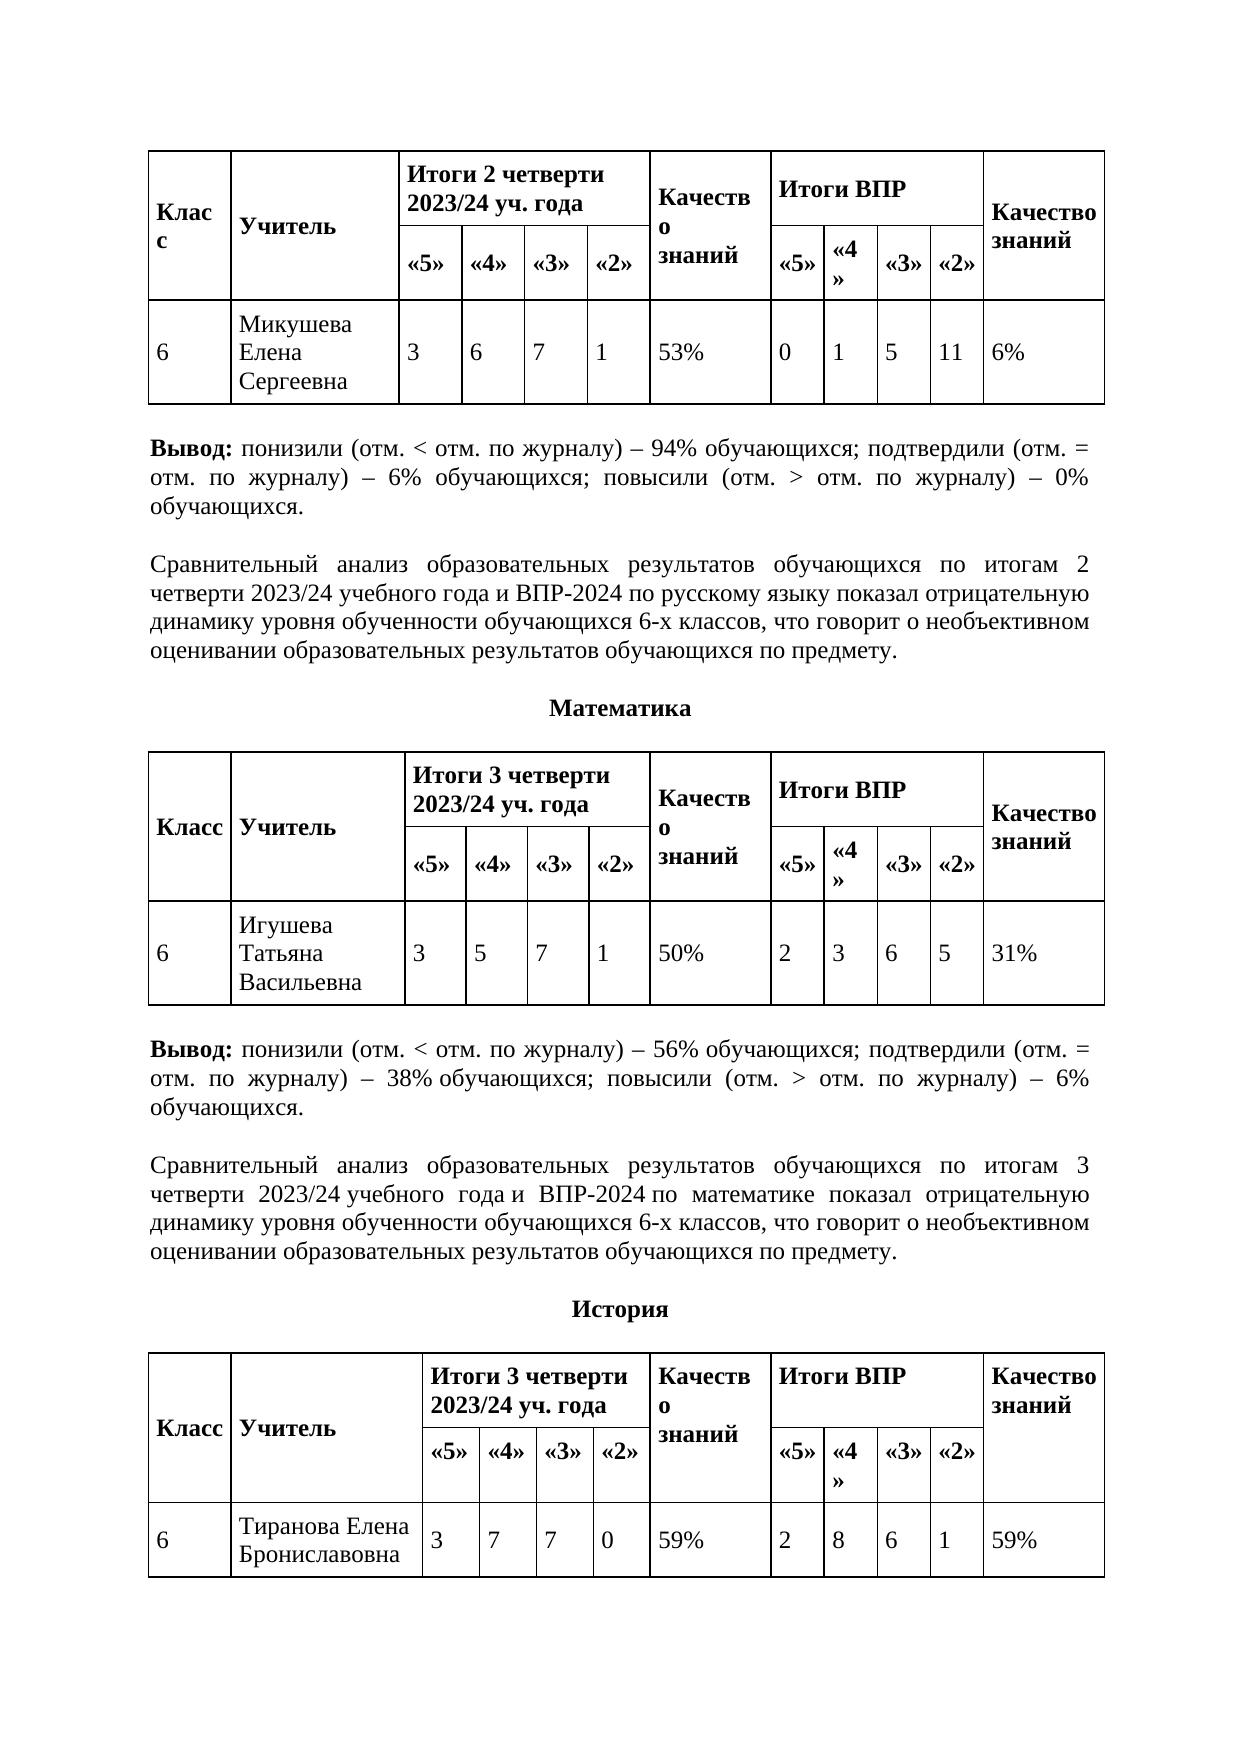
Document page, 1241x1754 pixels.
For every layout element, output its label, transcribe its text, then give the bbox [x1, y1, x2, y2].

table_cell Игушева Татьяна Васильевна [232, 902, 404, 1004]
table_cell 6 [149, 301, 230, 403]
table_cell «4» [825, 827, 877, 900]
table_cell 3 [400, 301, 461, 403]
table_cell 53% [651, 301, 770, 403]
table_cell 1 [590, 902, 649, 1004]
text Сравнительный анализ образовательных результатов обучающихся по итогам 3 четверти 2023/24 учебного года и ВПР-2024 по математике показал отрицательную динамику уровня обученности обучающихся 6-х классов, что говорит о необъективном оценивании образовательных результатов обучающихся по предмету. [150, 1150, 1090, 1265]
table_cell «4» [825, 1428, 877, 1501]
table_cell 6 [463, 301, 524, 403]
table_cell «4» [825, 226, 877, 299]
text Математика [150, 693, 1090, 722]
table_cell «4» [467, 827, 527, 900]
table_cell 0 [594, 1503, 649, 1576]
table_header Качество знаний [984, 1354, 1104, 1501]
table_cell 1 [931, 1503, 983, 1576]
table_cell «3» [525, 226, 587, 299]
table_cell «3» [537, 1428, 593, 1501]
table_cell 59% [984, 1503, 1104, 1576]
table_cell 50% [651, 902, 770, 1004]
table_cell «3» [878, 1428, 930, 1501]
text Вывод: понизили (отм. < отм. по журналу) – 56% обучающихся; подтвердили (отм. = отм. по журналу) – 38% обучающихся; повысили (отм. > отм. по журналу) – 6% обучающихся. [150, 1034, 1090, 1121]
table_cell 7 [480, 1503, 536, 1576]
table_cell 2 [772, 1503, 823, 1576]
table_header Итоги 3 четверти 2023/24 уч. года [423, 1354, 649, 1427]
table_cell 2 [772, 902, 823, 1004]
table_cell «3» [878, 827, 930, 900]
table_header Качество знаний [651, 753, 770, 900]
table_header Класс [149, 753, 230, 900]
table_header Учитель [232, 1354, 422, 1501]
table_header Итоги 3 четверти 2023/24 уч. года [406, 753, 649, 826]
table_cell 6 [149, 902, 230, 1004]
table_header Качество знаний [984, 152, 1104, 299]
table_cell «3» [528, 827, 588, 900]
table_cell «5» [772, 1428, 823, 1501]
table_cell «4» [463, 226, 524, 299]
table_cell 3 [406, 902, 465, 1004]
table_cell «2» [588, 226, 649, 299]
table_cell Микушева Елена Сергеевна [232, 301, 398, 403]
table_cell 6 [149, 1503, 230, 1576]
table_header Учитель [232, 152, 398, 299]
table_cell «2» [931, 827, 983, 900]
table_header Качество знаний [984, 753, 1104, 900]
table_cell «2» [594, 1428, 649, 1501]
text Вывод: понизили (отм. < отм. по журналу) – 94% обучающихся; подтвердили (отм. = отм. по журналу) – 6% обучающихся; повысили (отм. > отм. по журналу) – 0% обучающихся. [150, 433, 1090, 520]
table_header Учитель [232, 753, 404, 900]
table_cell «5» [423, 1428, 479, 1501]
table_cell 6 [878, 1503, 930, 1576]
table_header Качество знаний [651, 152, 770, 299]
table_cell 5 [878, 301, 930, 403]
table_header Качество знаний [651, 1354, 770, 1501]
table_cell 7 [537, 1503, 593, 1576]
table_header Итоги ВПР [772, 753, 983, 826]
table_cell 6 [878, 902, 930, 1004]
table_cell 3 [825, 902, 877, 1004]
table_cell «2» [590, 827, 649, 900]
table_cell 5 [467, 902, 527, 1004]
table_cell «2» [931, 226, 983, 299]
text Сравнительный анализ образовательных результатов обучающихся по итогам 2 четверти 2023/24 учебного года и ВПР-2024 по русскому языку показал отрицательную динамику уровня обученности обучающихся 6-х классов, что говорит о необъективном оценивании образовательных результатов обучающихся по предмету. [150, 549, 1090, 664]
table_header Класс [149, 1354, 230, 1501]
table_cell «5» [772, 827, 823, 900]
table_cell 5 [931, 902, 983, 1004]
table_cell 3 [423, 1503, 479, 1576]
table_cell 7 [525, 301, 587, 403]
table_cell 8 [825, 1503, 877, 1576]
table_header Итоги 2 четверти 2023/24 уч. года [400, 152, 649, 225]
table_header Итоги ВПР [772, 152, 983, 225]
table_cell 6% [984, 301, 1104, 403]
table_cell 31% [984, 902, 1104, 1004]
table_cell 59% [651, 1503, 770, 1576]
table_cell 11 [931, 301, 983, 403]
table_cell «5» [406, 827, 465, 900]
table_cell «5» [772, 226, 823, 299]
text История [150, 1294, 1090, 1323]
table_cell Тиранова Елена Брониславовна [232, 1503, 422, 1576]
table_cell 7 [528, 902, 588, 1004]
table_header Итоги ВПР [772, 1354, 983, 1427]
table_cell 1 [825, 301, 877, 403]
table_cell 1 [588, 301, 649, 403]
table_cell «3» [878, 226, 930, 299]
table_cell «4» [480, 1428, 536, 1501]
table_cell «5» [400, 226, 461, 299]
table_cell 0 [772, 301, 823, 403]
table_header Класс [149, 152, 230, 299]
table_cell «2» [931, 1428, 983, 1501]
